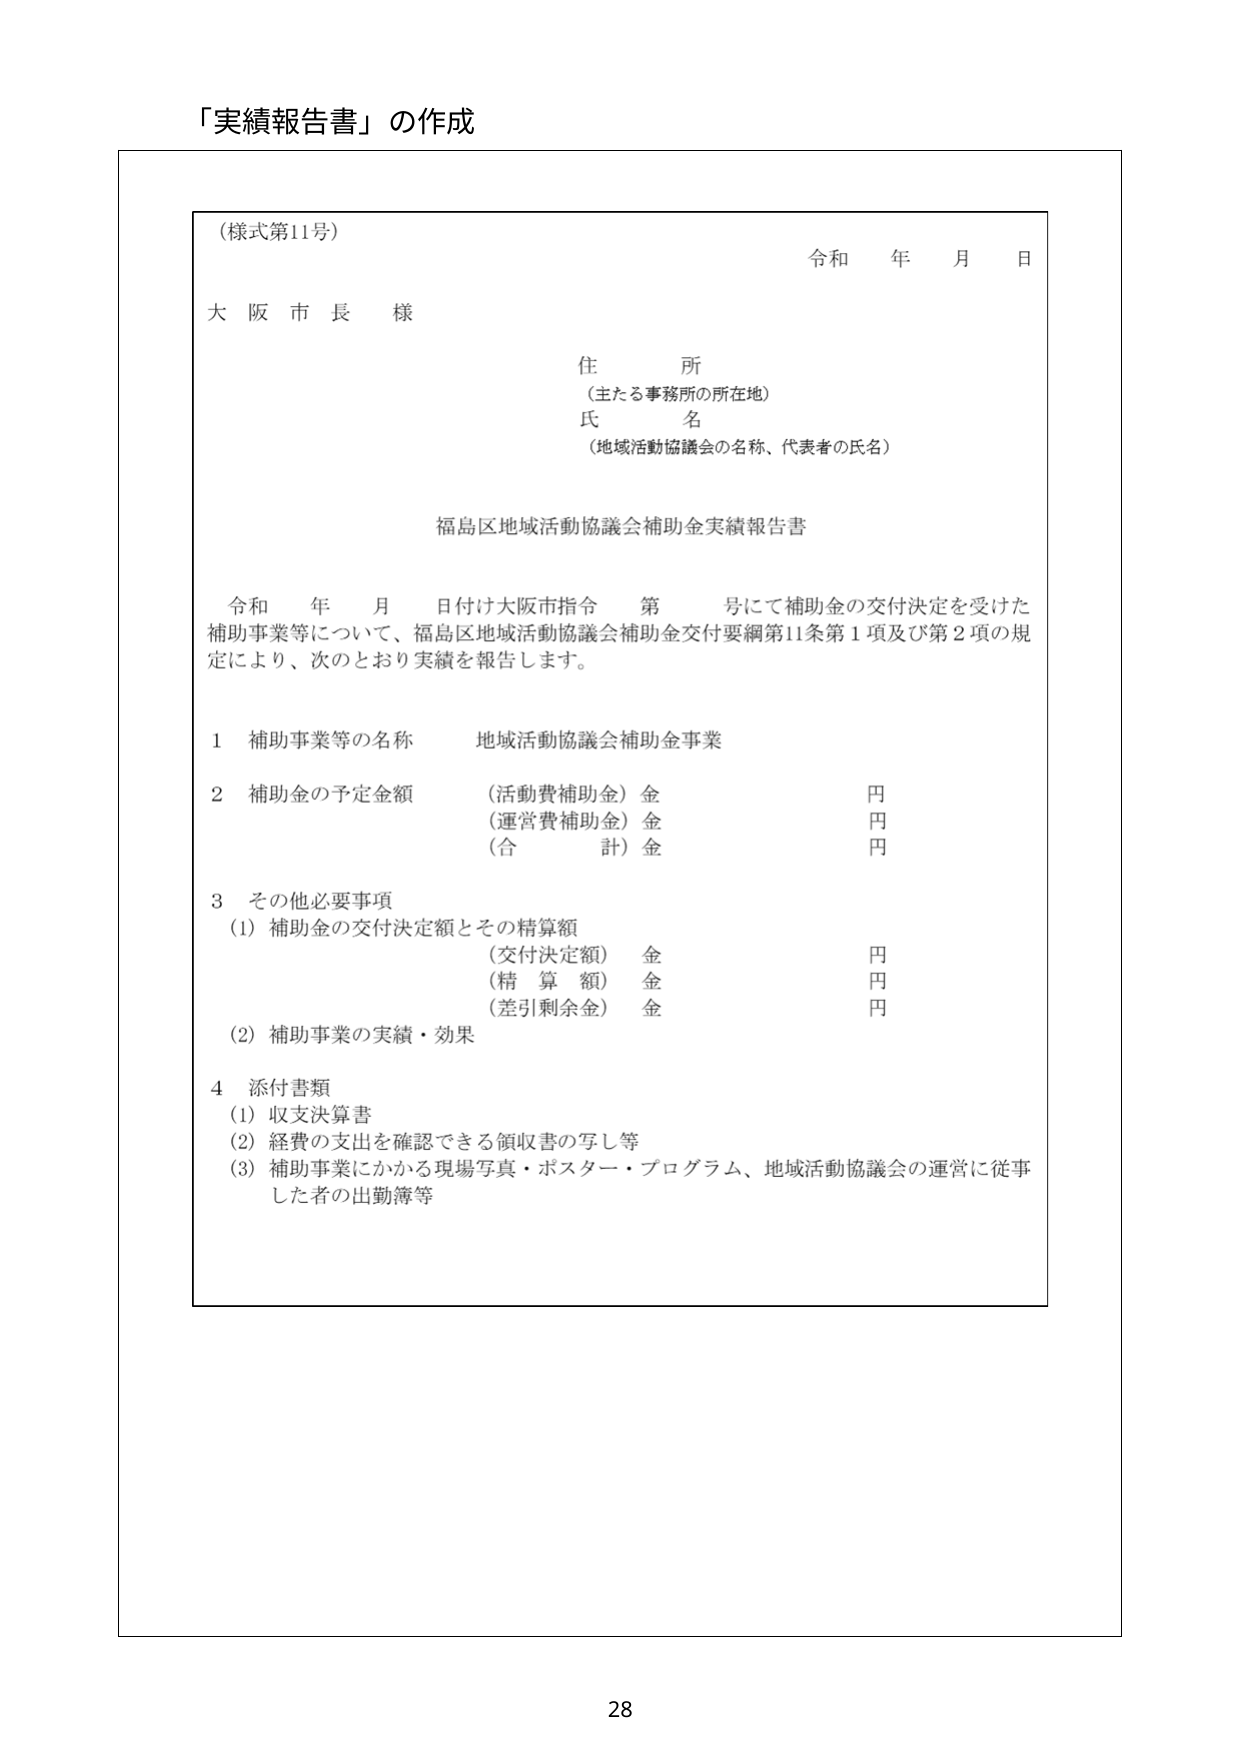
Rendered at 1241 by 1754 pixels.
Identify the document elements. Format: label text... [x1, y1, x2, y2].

picture [192, 211, 1049, 1307]
table_header ※「実績報告書」作成時の確認事項 [119, 151, 1121, 1636]
subtitle 「実績報告書」の作成 [184, 89, 1122, 149]
